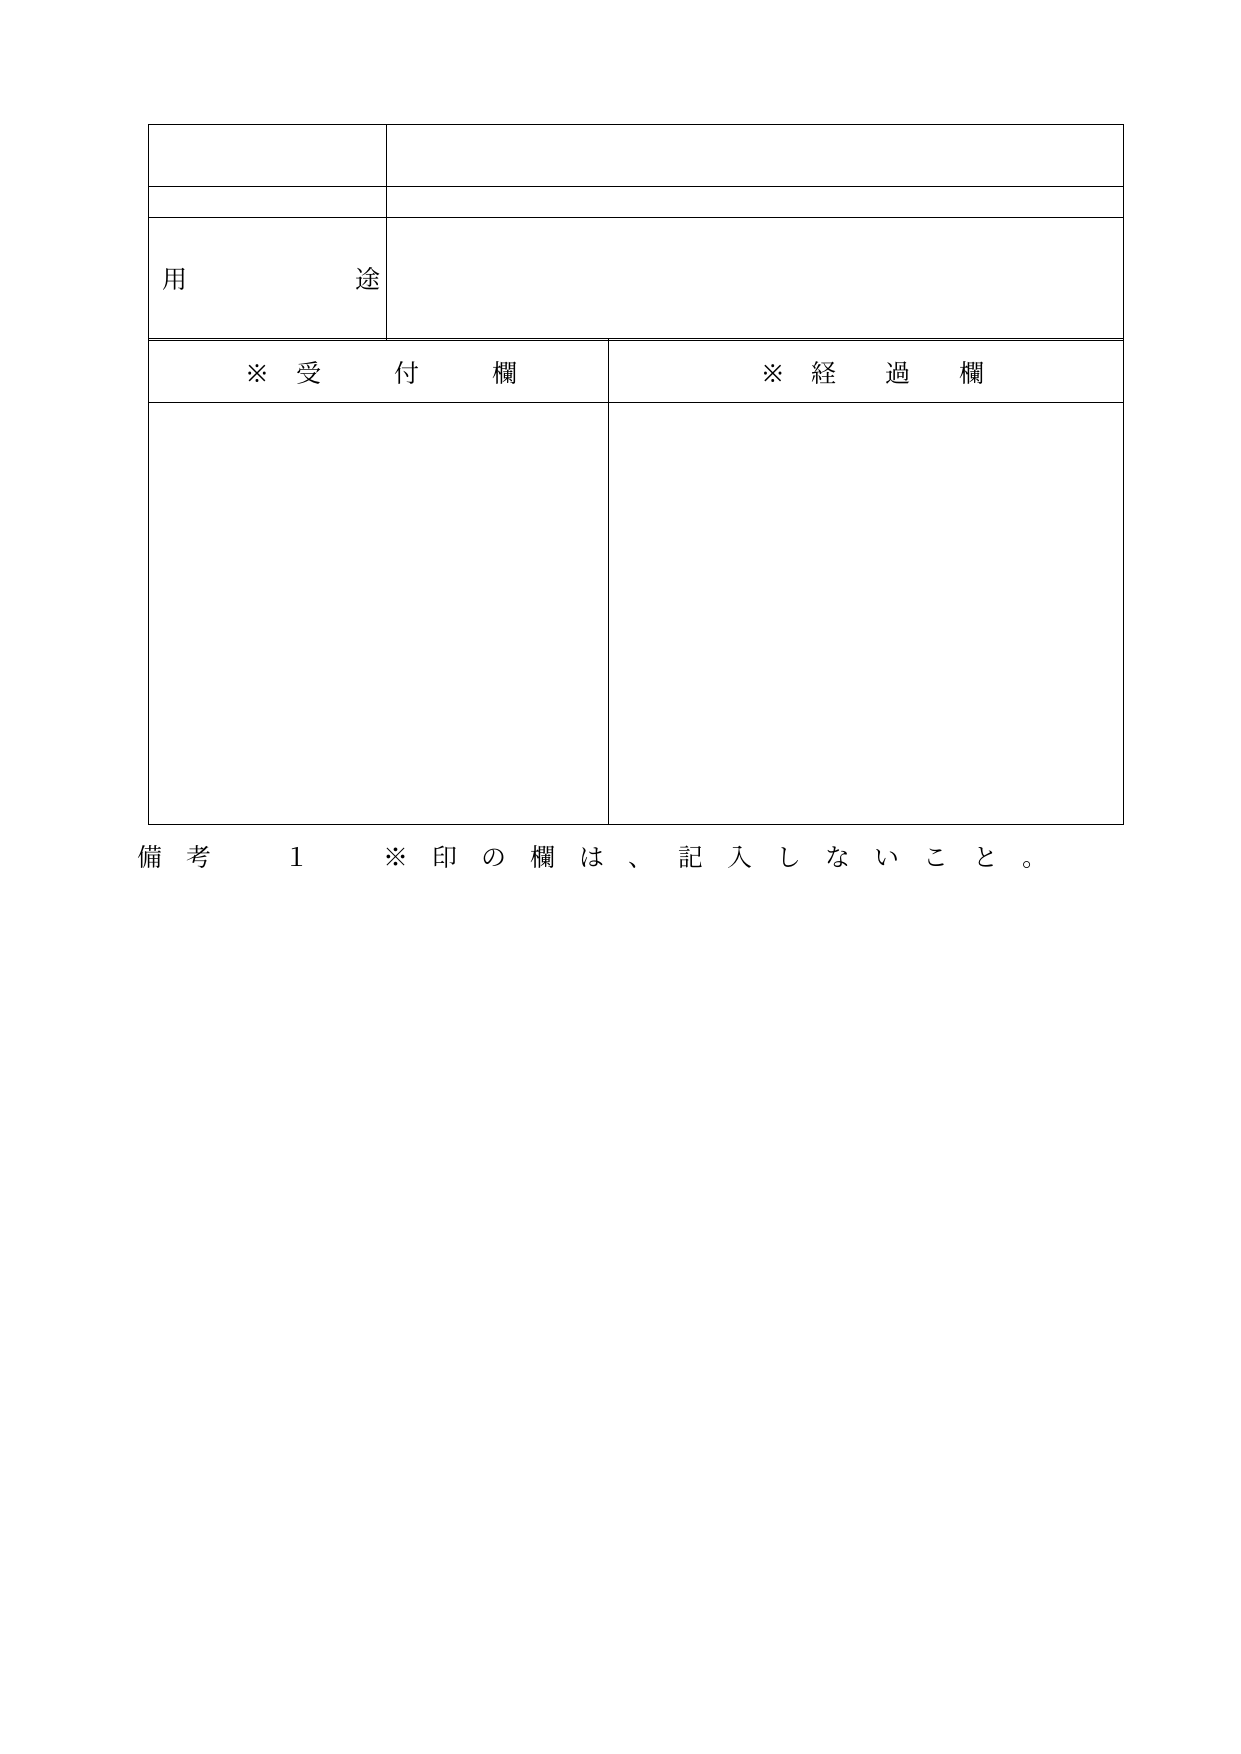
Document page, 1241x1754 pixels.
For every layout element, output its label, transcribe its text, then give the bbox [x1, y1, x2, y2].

table_cell ※ 経 過 欄 [609, 341, 1123, 402]
table_cell [609, 403, 1123, 824]
text 備考 １ ※印の欄は、記入しないこと。 [137, 825, 1121, 885]
table_cell 用 途 [149, 218, 386, 338]
table_cell [387, 125, 1123, 186]
table_cell [149, 125, 386, 186]
table_cell [149, 187, 386, 217]
table_cell [149, 403, 608, 824]
table_cell [387, 218, 1123, 338]
table_cell ※ 受 付 欄 [149, 341, 608, 402]
table_cell [387, 187, 1123, 217]
